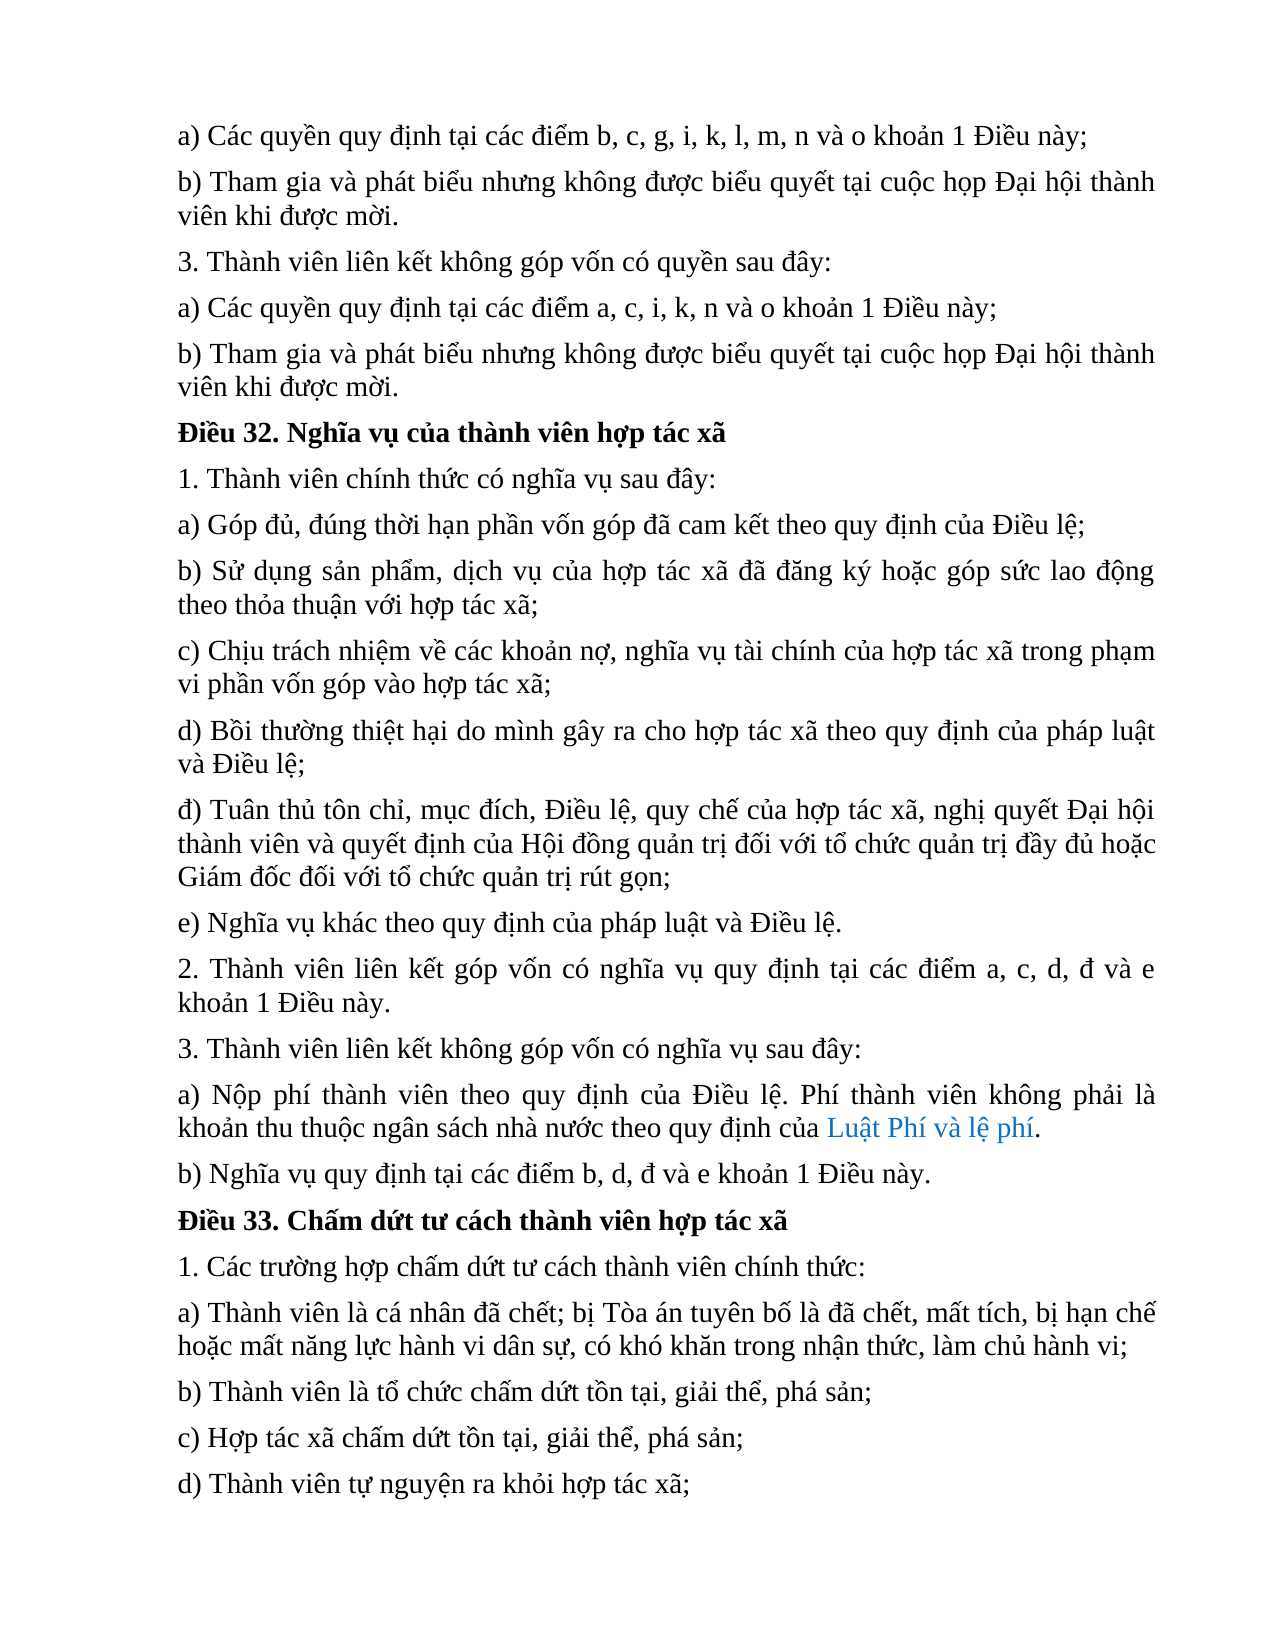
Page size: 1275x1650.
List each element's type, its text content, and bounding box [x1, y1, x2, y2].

text b) Nghĩa vụ quy định tại các điểm b, d, đ và e khoản 1 Điều này. [177, 1157, 1157, 1190]
text b) Tham gia và phát biểu nhưng không được biểu quyết tại cuộc họp Đại hội thành viên khi được mời. [177, 336, 1157, 403]
text a) Góp đủ, đúng thời hạn phần vốn góp đã cam kết theo quy định của Điều lệ; [177, 507, 1157, 541]
text d) Thành viên tự nguyện ra khỏi hợp tác xã; [177, 1466, 1157, 1500]
text e) Nghĩa vụ khác theo quy định của pháp luật và Điều lệ. [177, 905, 1157, 939]
text 3. Thành viên liên kết không góp vốn có nghĩa vụ sau đây: [177, 1031, 1157, 1064]
text Điều 33. Chấm dứt tư cách thành viên hợp tác xã [177, 1203, 1157, 1236]
text c) Chịu trách nhiệm về các khoản nợ, nghĩa vụ tài chính của hợp tác xã trong phạm vi phần vốn góp vào hợp tác xã; [177, 633, 1157, 700]
text b) Thành viên là tổ chức chấm dứt tồn tại, giải thể, phá sản; [177, 1374, 1157, 1408]
text Điều 32. Nghĩa vụ của thành viên hợp tác xã [177, 415, 1157, 449]
text b) Sử dụng sản phẩm, dịch vụ của hợp tác xã đã đăng ký hoặc góp sức lao động theo thỏa thuận với hợp tác xã; [177, 553, 1157, 621]
text a) Các quyền quy định tại các điểm b, c, g, i, k, l, m, n và o khoản 1 Điều này; [177, 118, 1157, 152]
text d) Bồi thường thiệt hại do mình gây ra cho hợp tác xã theo quy định của pháp luật và Điều lệ; [177, 713, 1157, 780]
text a) Nộp phí thành viên theo quy định của Điều lệ. Phí thành viên không phải là khoản thu thuộc ngân sách nhà nước theo quy định của Luật Phí và lệ phí. [177, 1077, 1157, 1144]
text 1. Các trường hợp chấm dứt tư cách thành viên chính thức: [177, 1249, 1157, 1282]
text c) Hợp tác xã chấm dứt tồn tại, giải thể, phá sản; [177, 1420, 1157, 1454]
text 3. Thành viên liên kết không góp vốn có quyền sau đây: [177, 244, 1157, 277]
text a) Các quyền quy định tại các điểm a, c, i, k, n và o khoản 1 Điều này; [177, 290, 1157, 323]
text 2. Thành viên liên kết góp vốn có nghĩa vụ quy định tại các điểm a, c, d, đ và e khoản 1 Điều này. [177, 951, 1157, 1018]
text a) Thành viên là cá nhân đã chết; bị Tòa án tuyên bố là đã chết, mất tích, bị hạn chế hoặc mất năng lực hành vi dân sự, có khó khăn trong nhận thức, làm chủ hành vi; [177, 1295, 1157, 1362]
text b) Tham gia và phát biểu nhưng không được biểu quyết tại cuộc họp Đại hội thành viên khi được mời. [177, 164, 1157, 231]
text đ) Tuân thủ tôn chỉ, mục đích, Điều lệ, quy chế của hợp tác xã, nghị quyết Đại hội thành viên và quyết định của Hội đồng quản trị đối với tổ chức quản trị đầy đủ hoặc Giám đốc đối với tổ chức quản trị rút gọn; [177, 792, 1157, 893]
text 1. Thành viên chính thức có nghĩa vụ sau đây: [177, 461, 1157, 495]
